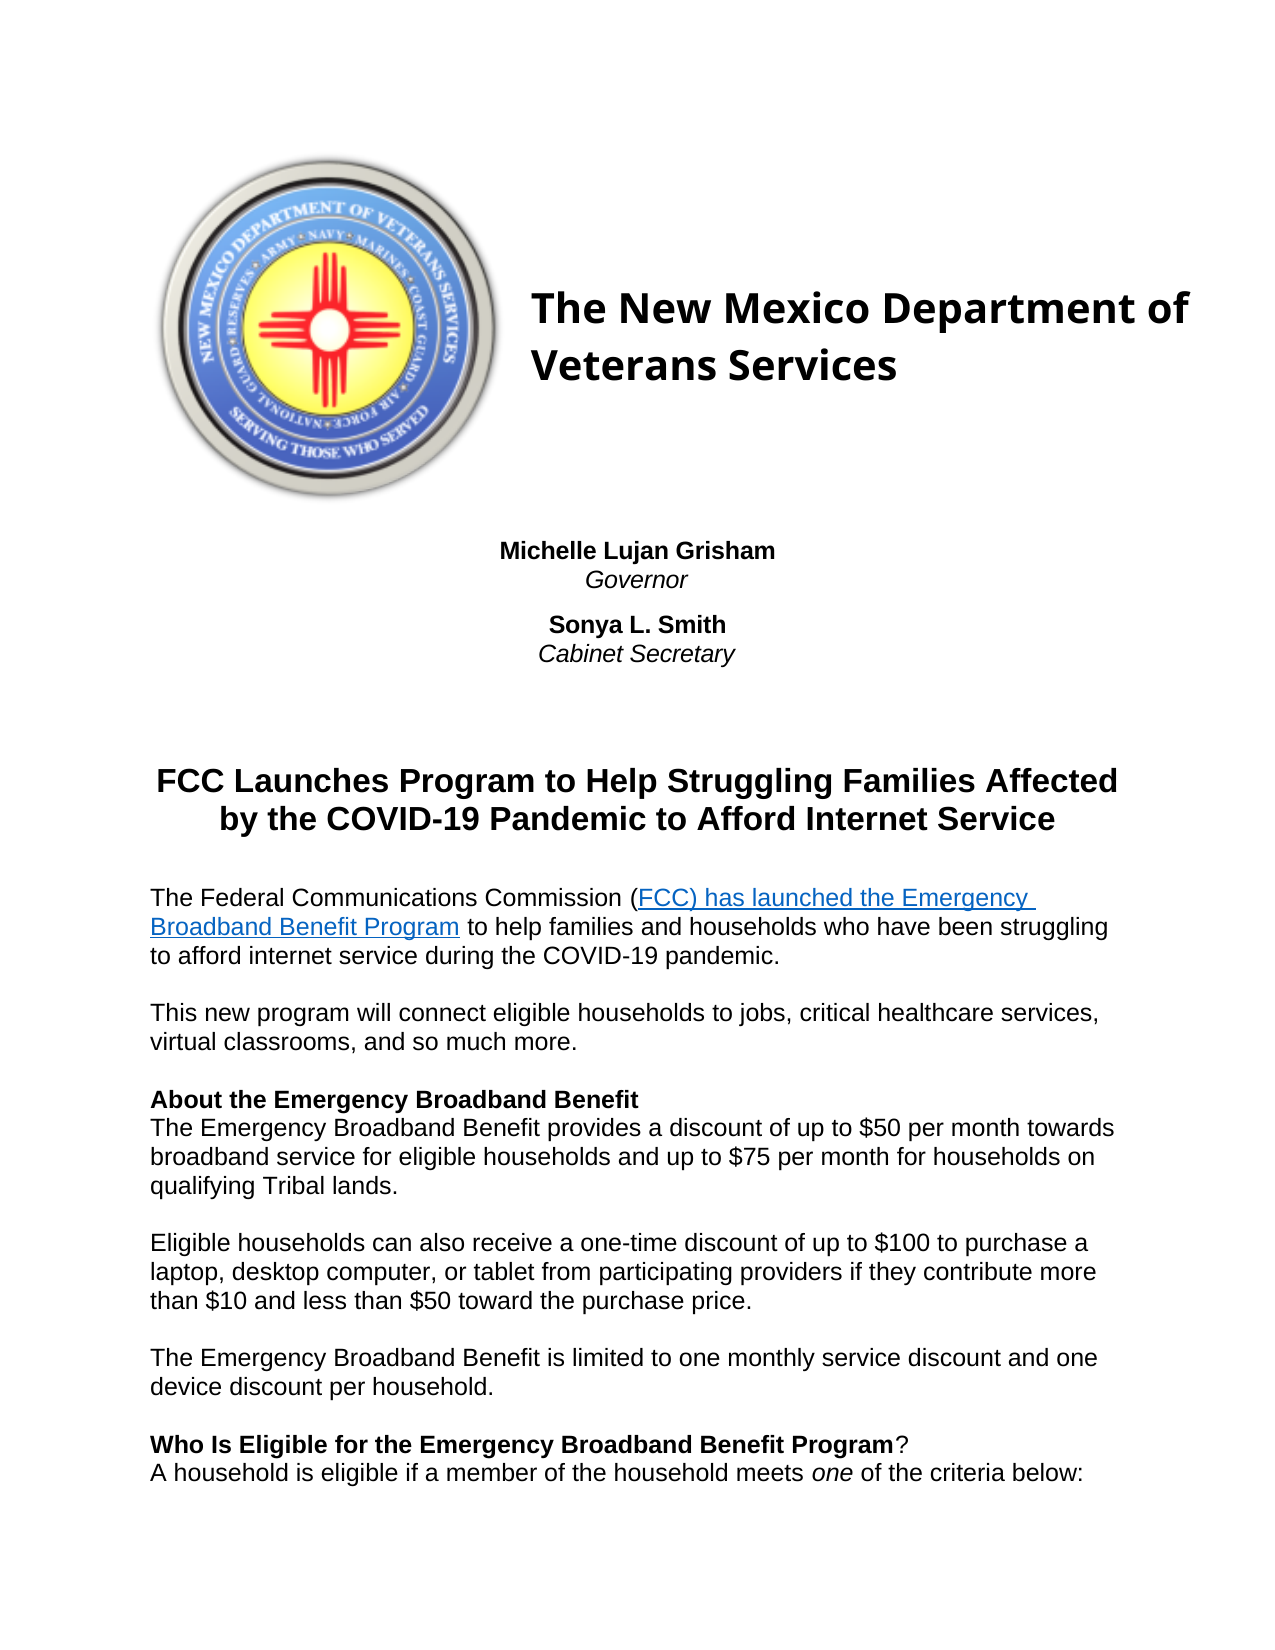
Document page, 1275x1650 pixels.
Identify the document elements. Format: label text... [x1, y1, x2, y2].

text FCC Launches Program to Help Struggling Families Affected by the COVID-19 Pandemic to Afford Internet Service [150, 761, 1125, 838]
text Eligible households can also receive a one-time discount of up to $100 to purchase a laptop, desktop computer, or tablet from participating providers if they contribute more than $10 and less than $50 toward the purchase price. [150, 1228, 1125, 1314]
text Who Is Eligible for the Emergency Broadband Benefit Program? [150, 1429, 1125, 1458]
text Sonya L. Smith Cabinet Secretary [150, 610, 1125, 668]
text About the Emergency Broadband Benefit [150, 1084, 1125, 1113]
text A household is eligible if a member of the household meets one of the criteria below: [150, 1458, 1125, 1487]
text This new program will connect eligible households to jobs, critical healthcare services, virtual classrooms, and so much more. [150, 998, 1125, 1056]
text The Emergency Broadband Benefit is limited to one monthly service discount and one device discount per household. [150, 1343, 1125, 1401]
text The Emergency Broadband Benefit provides a discount of up to $50 per month towards broadband service for eligible households and up to $75 per month for households on qualifying Tribal lands. [150, 1113, 1125, 1199]
picture [150, 150, 508, 508]
text The Federal Communications Commission (FCC) has launched the Emergency Broadband Benefit Program to help families and households who have been struggling to afford internet service during the COVID-19 pandemic. [150, 883, 1125, 969]
text Michelle Lujan Grisham Governor [150, 536, 1125, 594]
